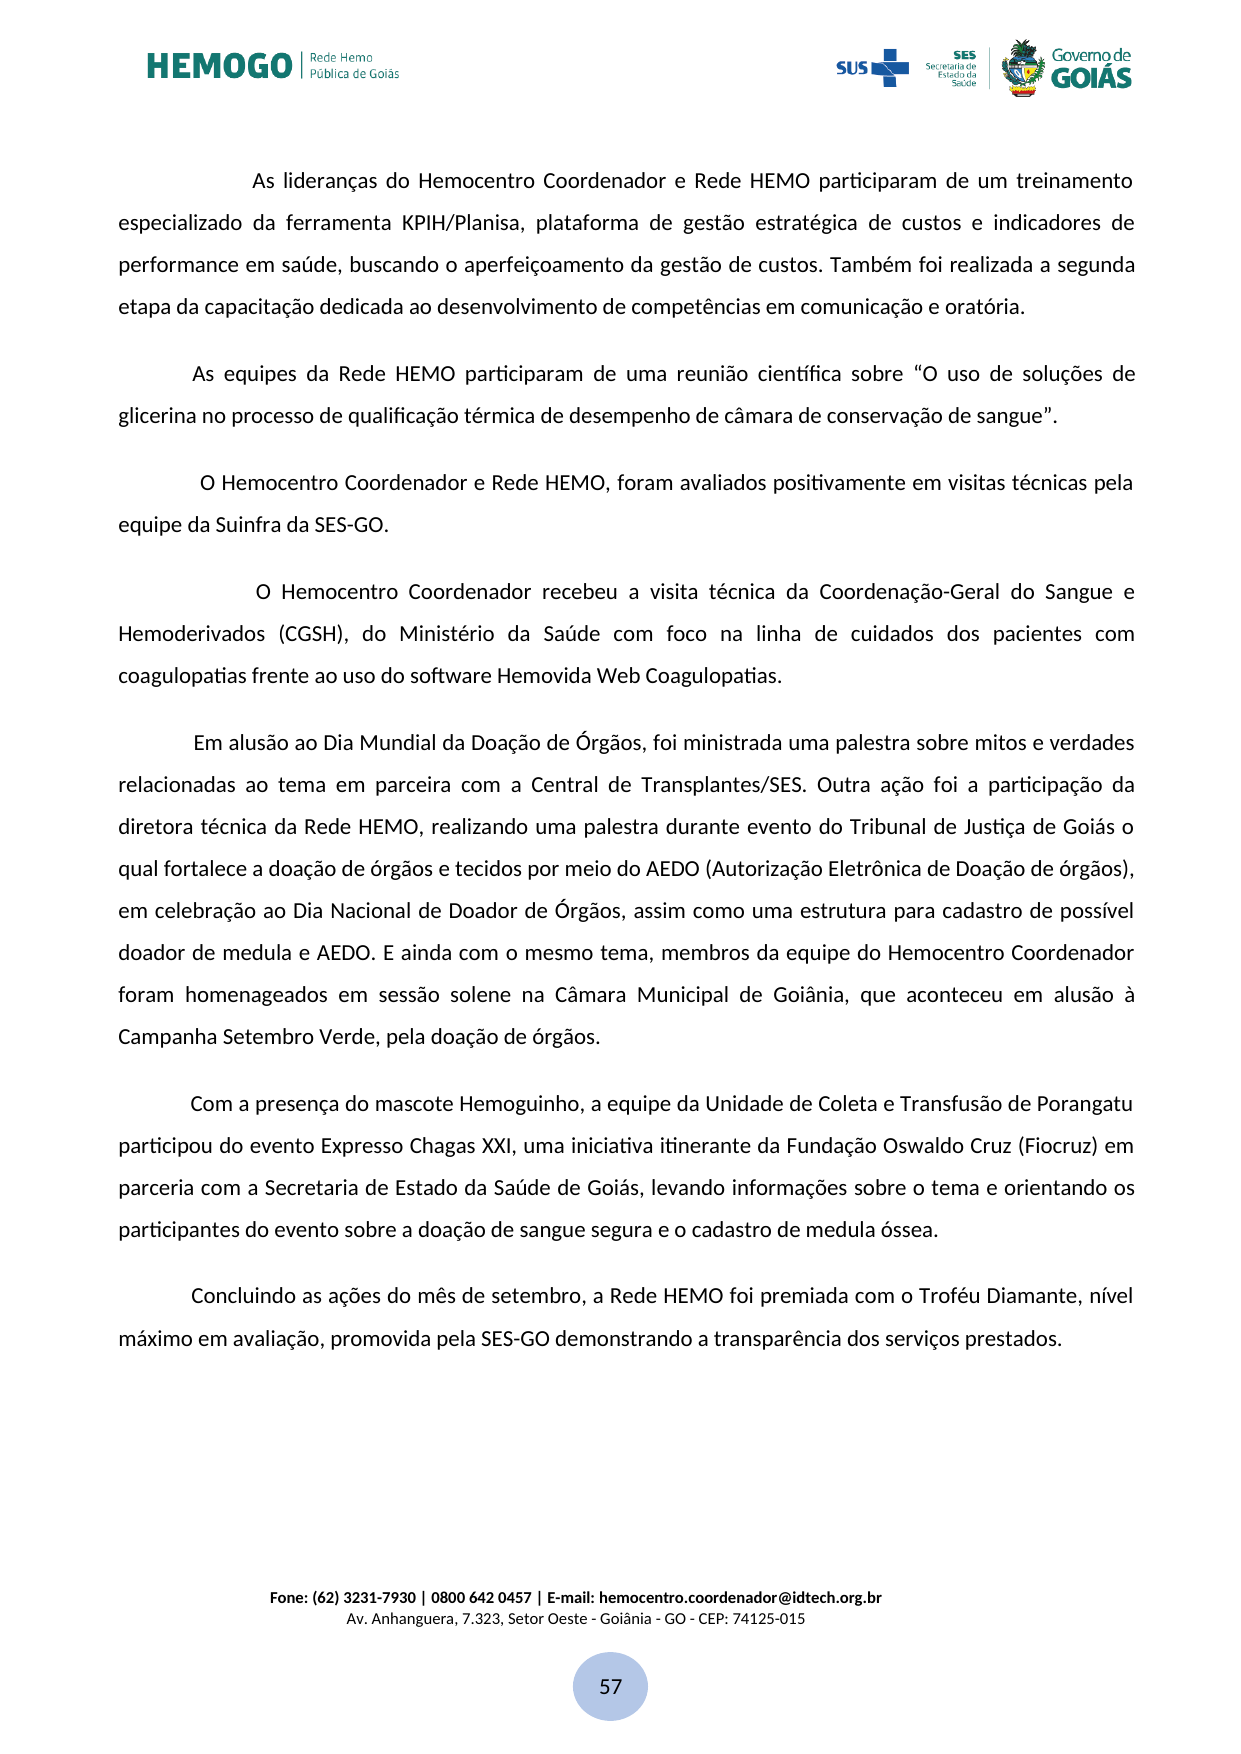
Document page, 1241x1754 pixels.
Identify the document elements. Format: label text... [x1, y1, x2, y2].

text As lideranças do Hemocentro Coordenador e Rede HEMO participaram de um treinamento especializado da ferramenta KPIH/Planisa, plataforma de gestão estratégica de custos e indicadores de performance em saúde, buscando o aperfeiçoamento da gestão de custos. Também foi realizada a segunda etapa da capacitação dedicada ao desenvolvimento de competências em comunicação e oratória. [118, 166, 1137, 320]
text Em alusão ao Dia Mundial da Doação de Órgãos, foi ministrada uma palestra sobre mitos e verdades relacionadas ao tema em parceira com a Central de Transplantes/SES. Outra ação foi a participação da diretora técnica da Rede HEMO, realizando uma palestra durante evento do Tribunal de Justiça de Goiás o qual fortalece a doação de órgãos e tecidos por meio do AEDO (Autorização Eletrônica de Doação de órgãos), em celebração ao Dia Nacional de Doador de Órgãos, assim como uma estrutura para cadastro de possível doador de medula e AEDO. E ainda com o mesmo tema, membros da equipe do Hemocentro Coordenador foram homenageados em sessão solene na Câmara Municipal de Goiânia, que aconteceu em alusão à Campanha Setembro Verde, pela doação de órgãos. [118, 728, 1137, 1050]
text O Hemocentro Coordenador recebeu a visita técnica da Coordenação-Geral do Sangue e Hemoderivados (CGSH), do Ministério da Saúde com foco na linha de cuidados dos pacientes com coagulopatias frente ao uso do software Hemovida Web Coagulopatias. [118, 577, 1137, 689]
text O Hemocentro Coordenador e Rede HEMO, foram avaliados positivamente em visitas técnicas pela equipe da Suinfra da SES-GO. [118, 468, 1137, 538]
picture [112, 18, 478, 105]
text Com a presença do mascote Hemoguinho, a equipe da Unidade de Coleta e Transfusão de Porangatu participou do evento Expresso Chagas XXI, uma iniciativa itinerante da Fundação Oswaldo Cruz (Fiocruz) em parceria com a Secretaria de Estado da Saúde de Goiás, levando informações sobre o tema e orientando os participantes do evento sobre a doação de sangue segura e o cadastro de medula óssea. [118, 1089, 1137, 1243]
text Concluindo as ações do mês de setembro, a Rede HEMO foi premiada com o Troféu Diamante, nível máximo em avaliação, promovida pela SES-GO demonstrando a transparência dos serviços prestados. [118, 1282, 1137, 1352]
picture [776, 5, 1172, 116]
text As equipes da Rede HEMO participaram de uma reunião científica sobre “O uso de soluções de glicerina no processo de qualificação térmica de desempenho de câmara de conservação de sangue”. [118, 359, 1137, 429]
